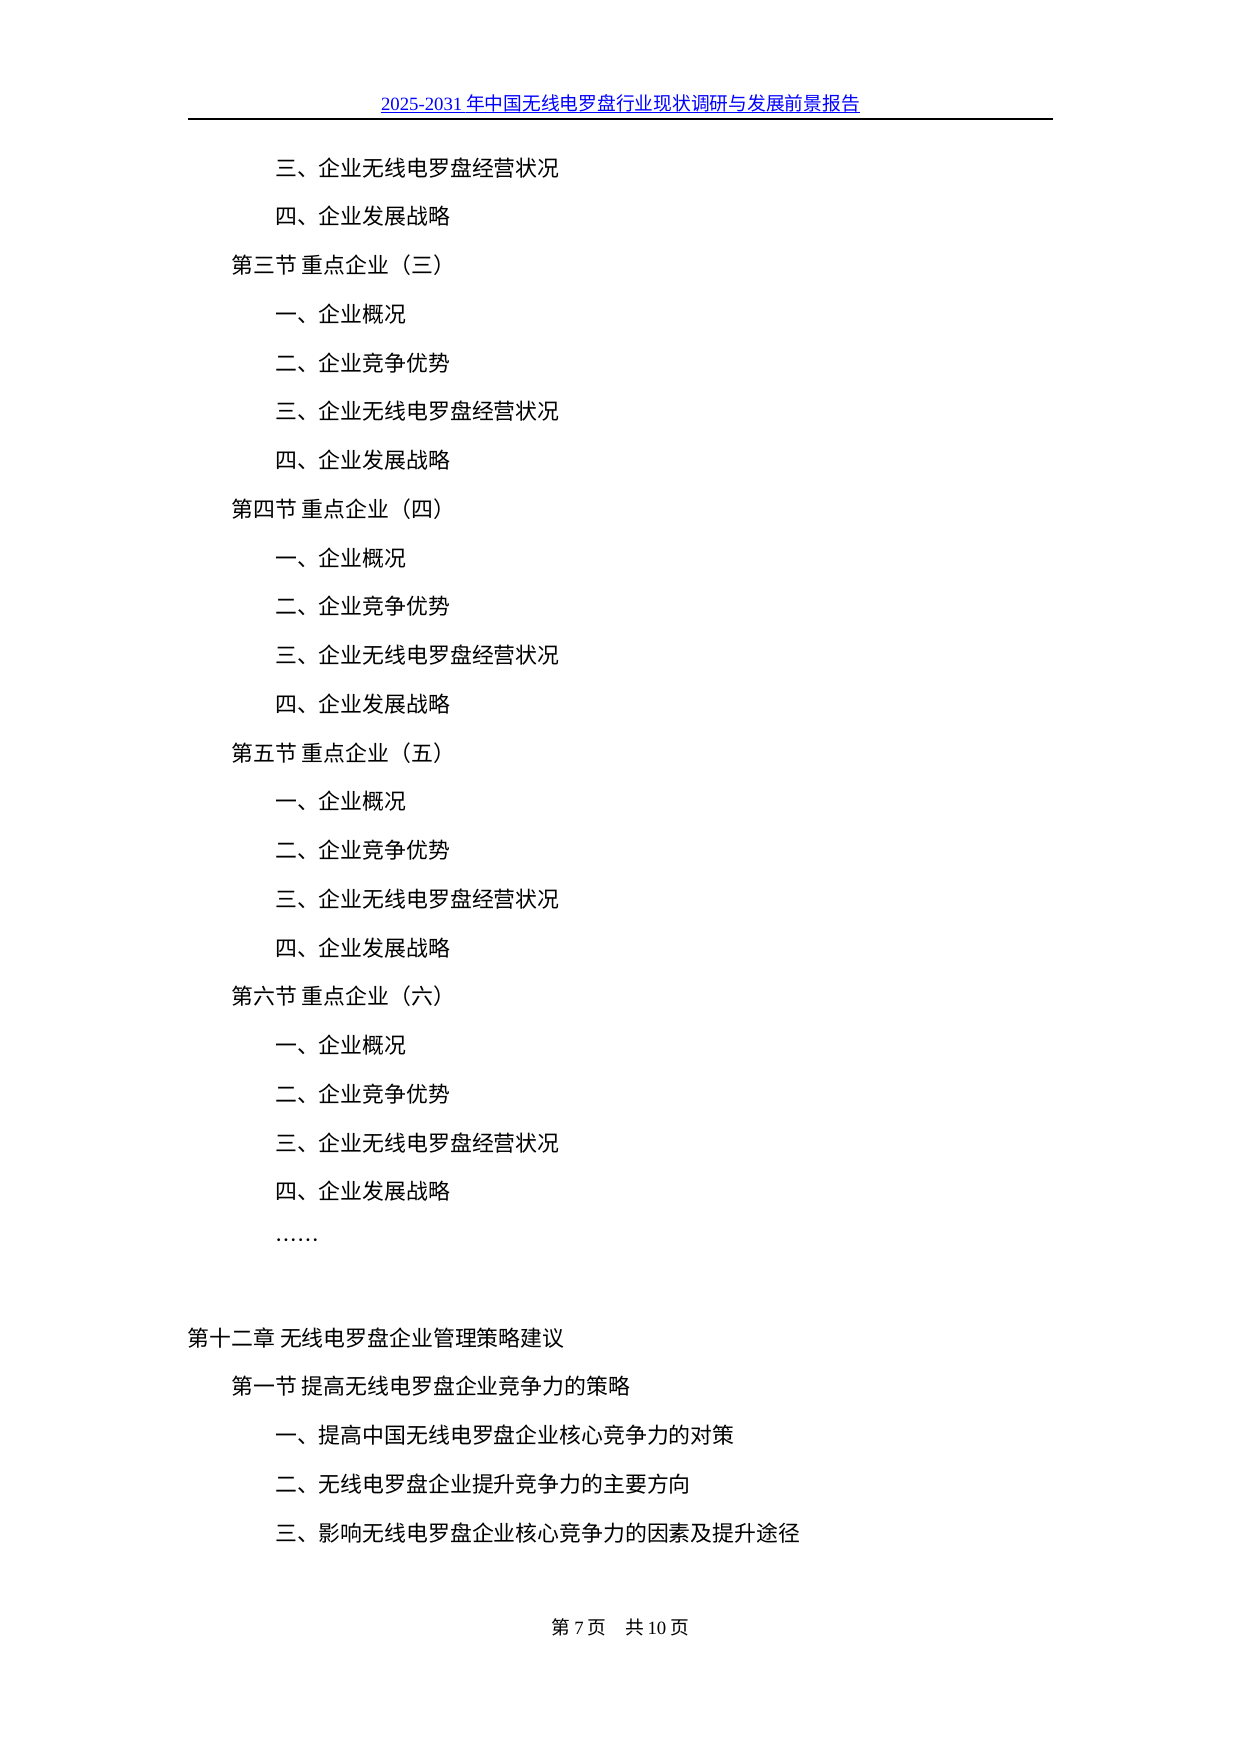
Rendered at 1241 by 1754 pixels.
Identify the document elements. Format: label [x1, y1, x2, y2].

text [187, 150, 1053, 1548]
